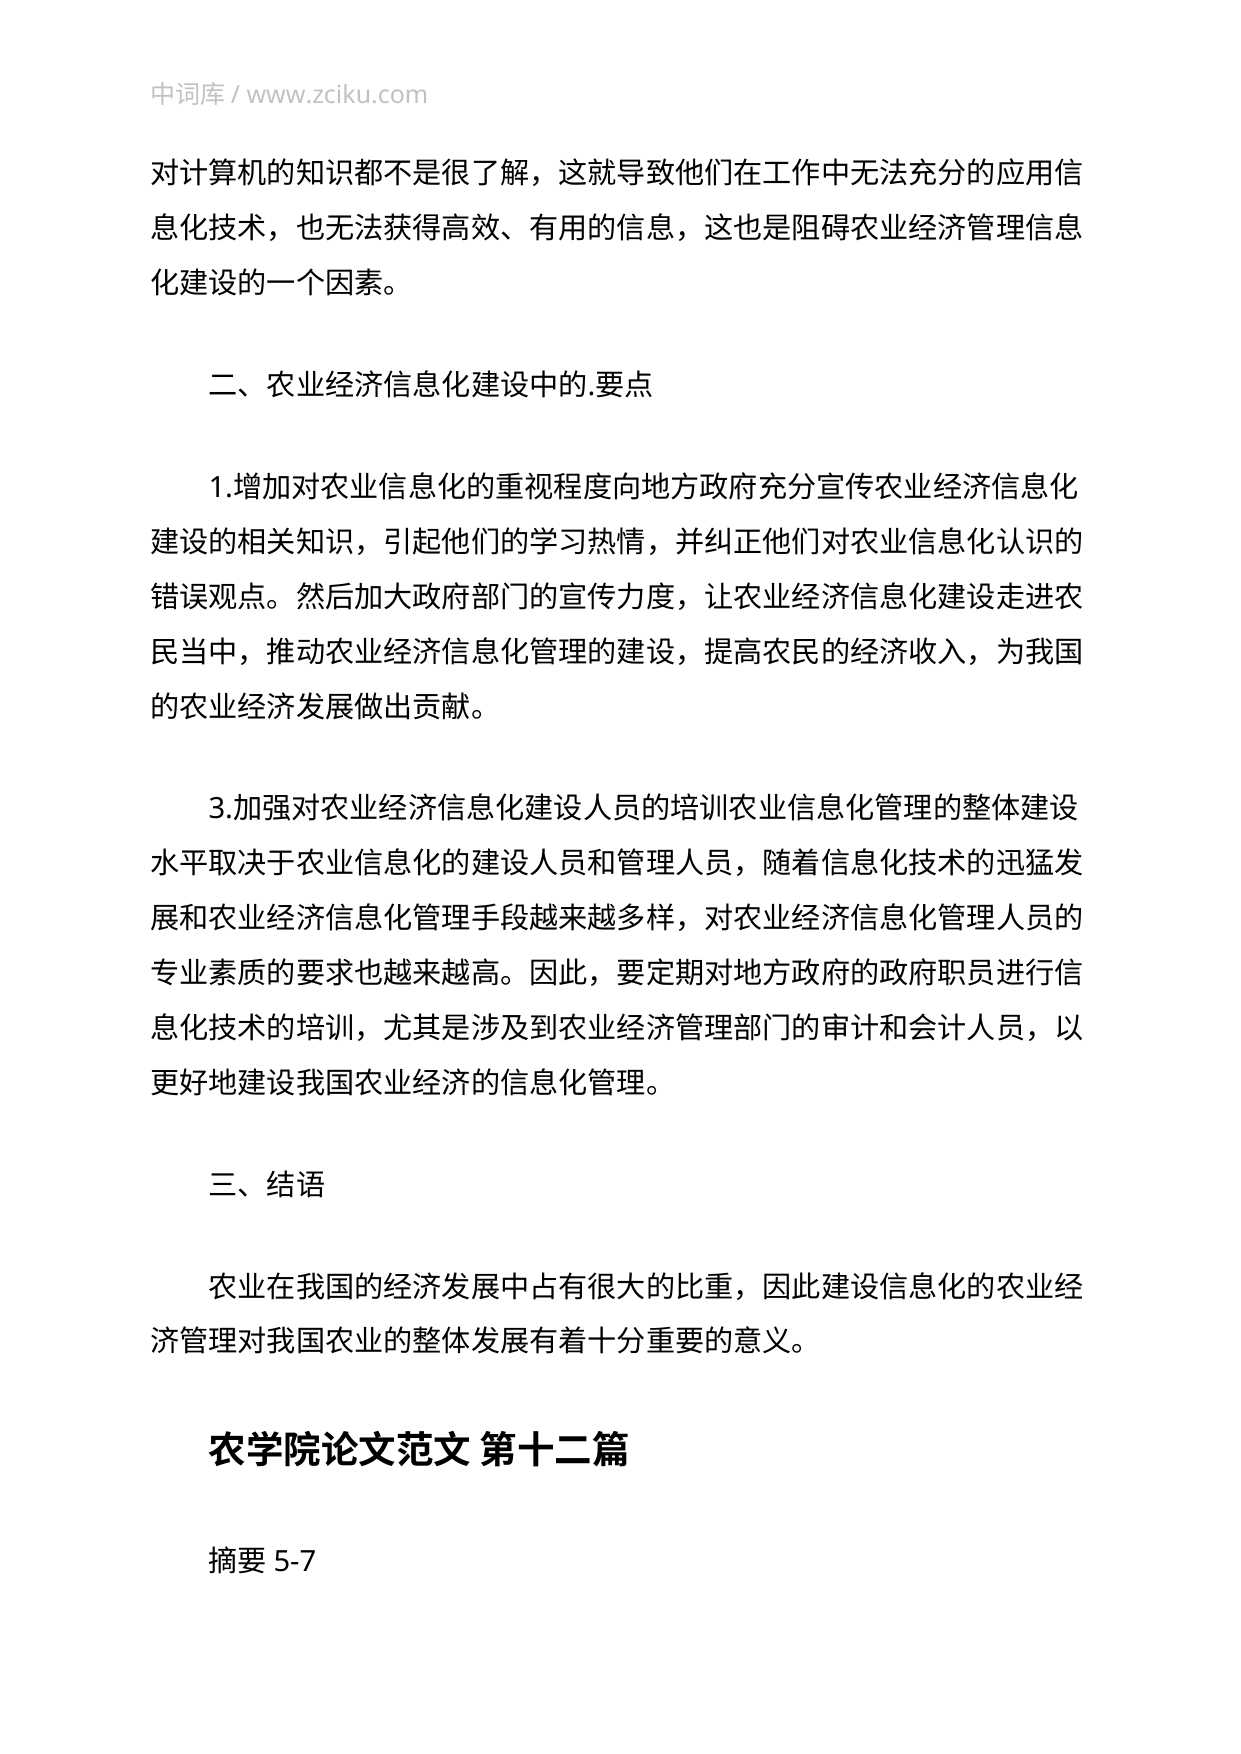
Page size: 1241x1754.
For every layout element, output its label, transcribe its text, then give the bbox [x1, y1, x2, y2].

text 三、结语 [150, 1161, 1090, 1204]
text 1.增加对农业信息化的重视程度向地方政府充分宣传农业经济信息化建设的相关知识，引起他们的学习热情，并纠正他们对农业信息化认识的错误观点。然后加大政府部门的宣传力度，让农业经济信息化建设走进农民当中，推动农业经济信息化管理的建设，提高农民的经济收入，为我国的农业经济发展做出贡献。 [150, 463, 1090, 726]
text 农学院论文范文 第十二篇 [150, 1420, 1090, 1474]
text 摘要 5-7 [150, 1537, 1090, 1579]
text 3.加强对农业经济信息化建设人员的培训农业信息化管理的整体建设水平取决于农业信息化的建设人员和管理人员，随着信息化技术的迅猛发展和农业经济信息化管理手段越来越多样，对农业经济信息化管理人员的专业素质的要求也越来越高。因此，要定期对地方政府的政府职员进行信息化技术的培训，尤其是涉及到农业经济管理部门的审计和会计人员，以更好地建设我国农业经济的信息化管理。 [150, 785, 1090, 1102]
text 农业在我国的经济发展中占有很大的比重，因此建设信息化的农业经济管理对我国农业的整体发展有着十分重要的意义。 [150, 1263, 1090, 1360]
text 二、农业经济信息化建设中的.要点 [150, 362, 1090, 404]
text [150, 150, 1090, 302]
